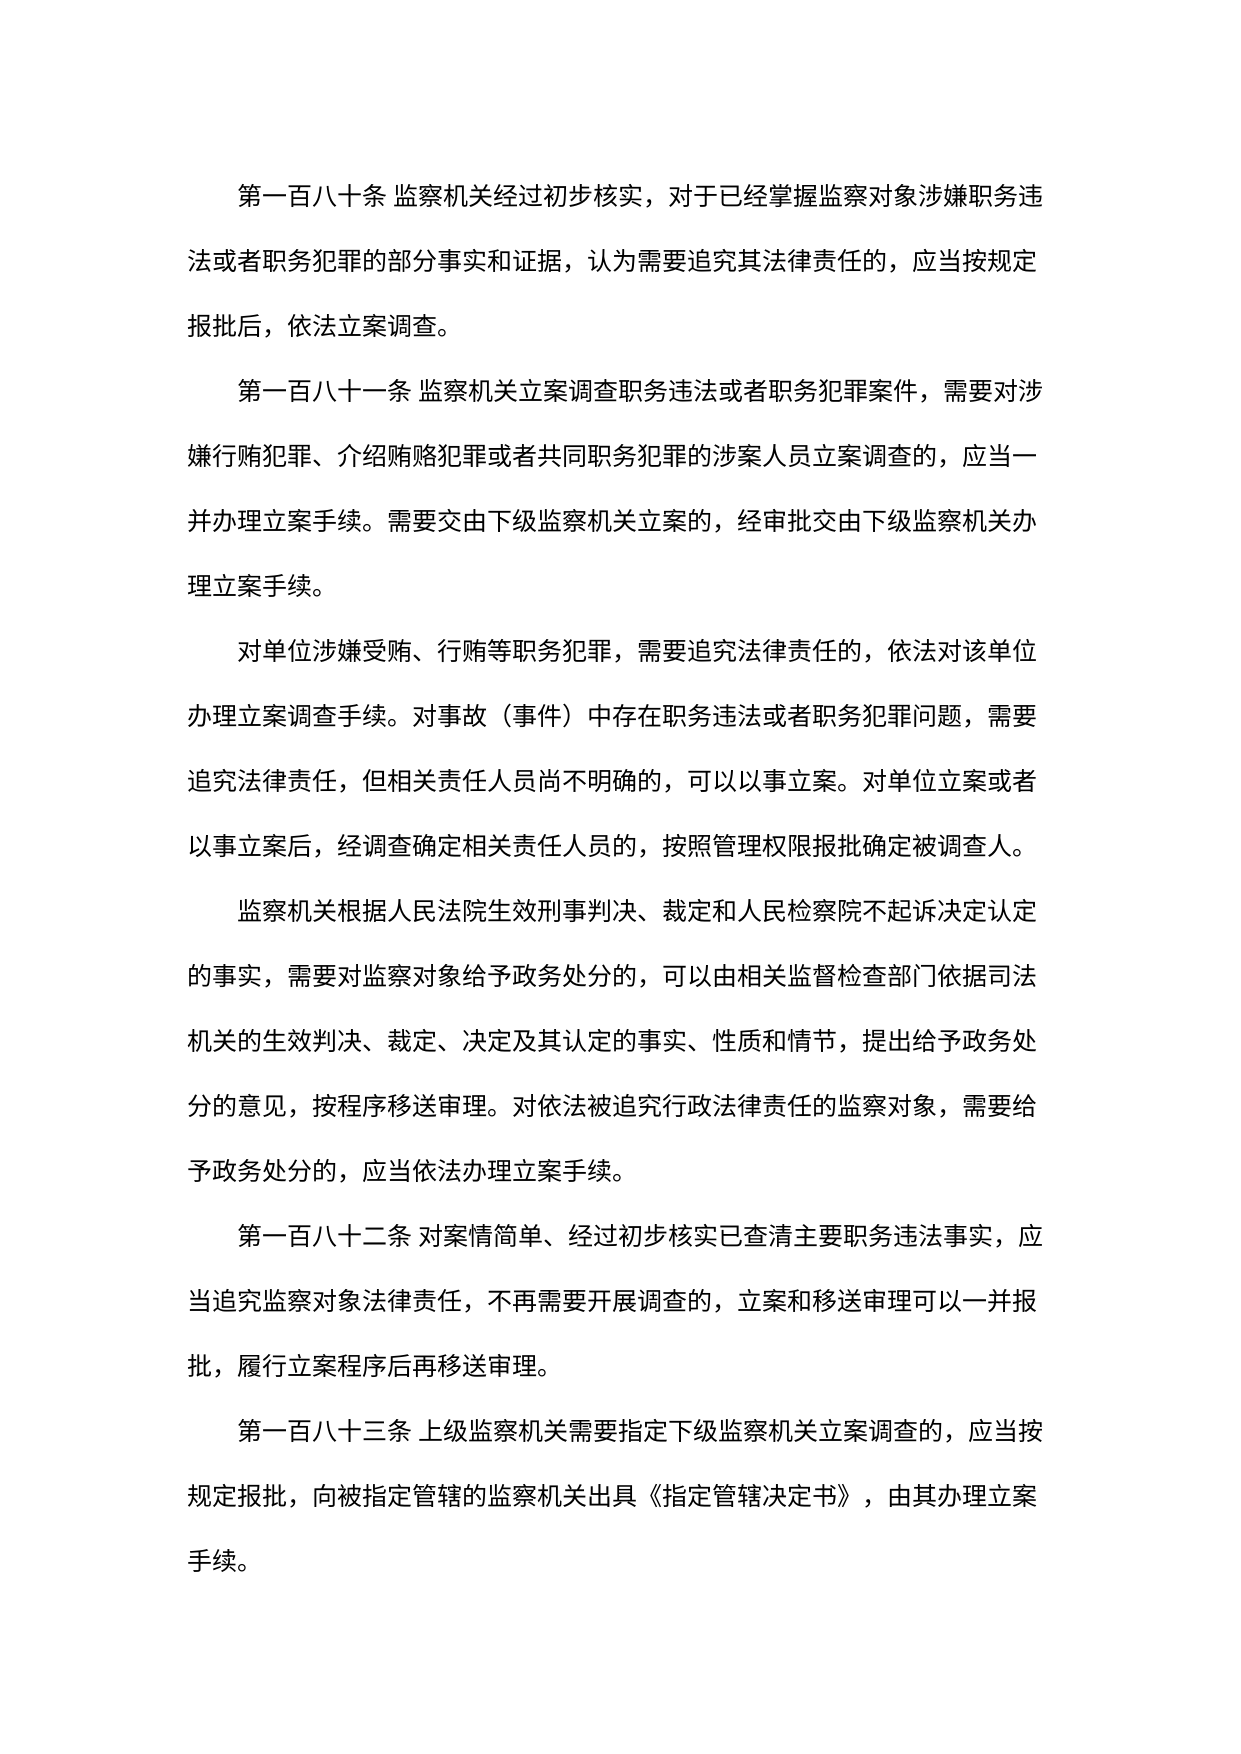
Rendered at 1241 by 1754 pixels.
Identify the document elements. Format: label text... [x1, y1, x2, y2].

text 第一百八十一条 监察机关立案调查职务违法或者职务犯罪案件，需要对涉嫌行贿犯罪、介绍贿赂犯罪或者共同职务犯罪的涉案人员立案调查的，应当一并办理立案手续。需要交由下级监察机关立案的，经审批交由下级监察机关办理立案手续。 [187, 357, 1053, 617]
text 第一百八十三条 上级监察机关需要指定下级监察机关立案调查的，应当按规定报批，向被指定管辖的监察机关出具《指定管辖决定书》，由其办理立案手续。 [187, 1397, 1053, 1592]
text 第一百八十二条 对案情简单、经过初步核实已查清主要职务违法事实，应当追究监察对象法律责任，不再需要开展调查的，立案和移送审理可以一并报批，履行立案程序后再移送审理。 [187, 1202, 1053, 1397]
text 第一百八十条 监察机关经过初步核实，对于已经掌握监察对象涉嫌职务违法或者职务犯罪的部分事实和证据，认为需要追究其法律责任的，应当按规定报批后，依法立案调查。 [187, 162, 1053, 357]
text 监察机关根据人民法院生效刑事判决、裁定和人民检察院不起诉决定认定的事实，需要对监察对象给予政务处分的，可以由相关监督检查部门依据司法机关的生效判决、裁定、决定及其认定的事实、性质和情节，提出给予政务处分的意见，按程序移送审理。对依法被追究行政法律责任的监察对象，需要给予政务处分的，应当依法办理立案手续。 [187, 877, 1053, 1202]
text 对单位涉嫌受贿、行贿等职务犯罪，需要追究法律责任的，依法对该单位办理立案调查手续。对事故（事件）中存在职务违法或者职务犯罪问题，需要追究法律责任，但相关责任人员尚不明确的，可以以事立案。对单位立案或者以事立案后，经调查确定相关责任人员的，按照管理权限报批确定被调查人。 [187, 617, 1053, 877]
